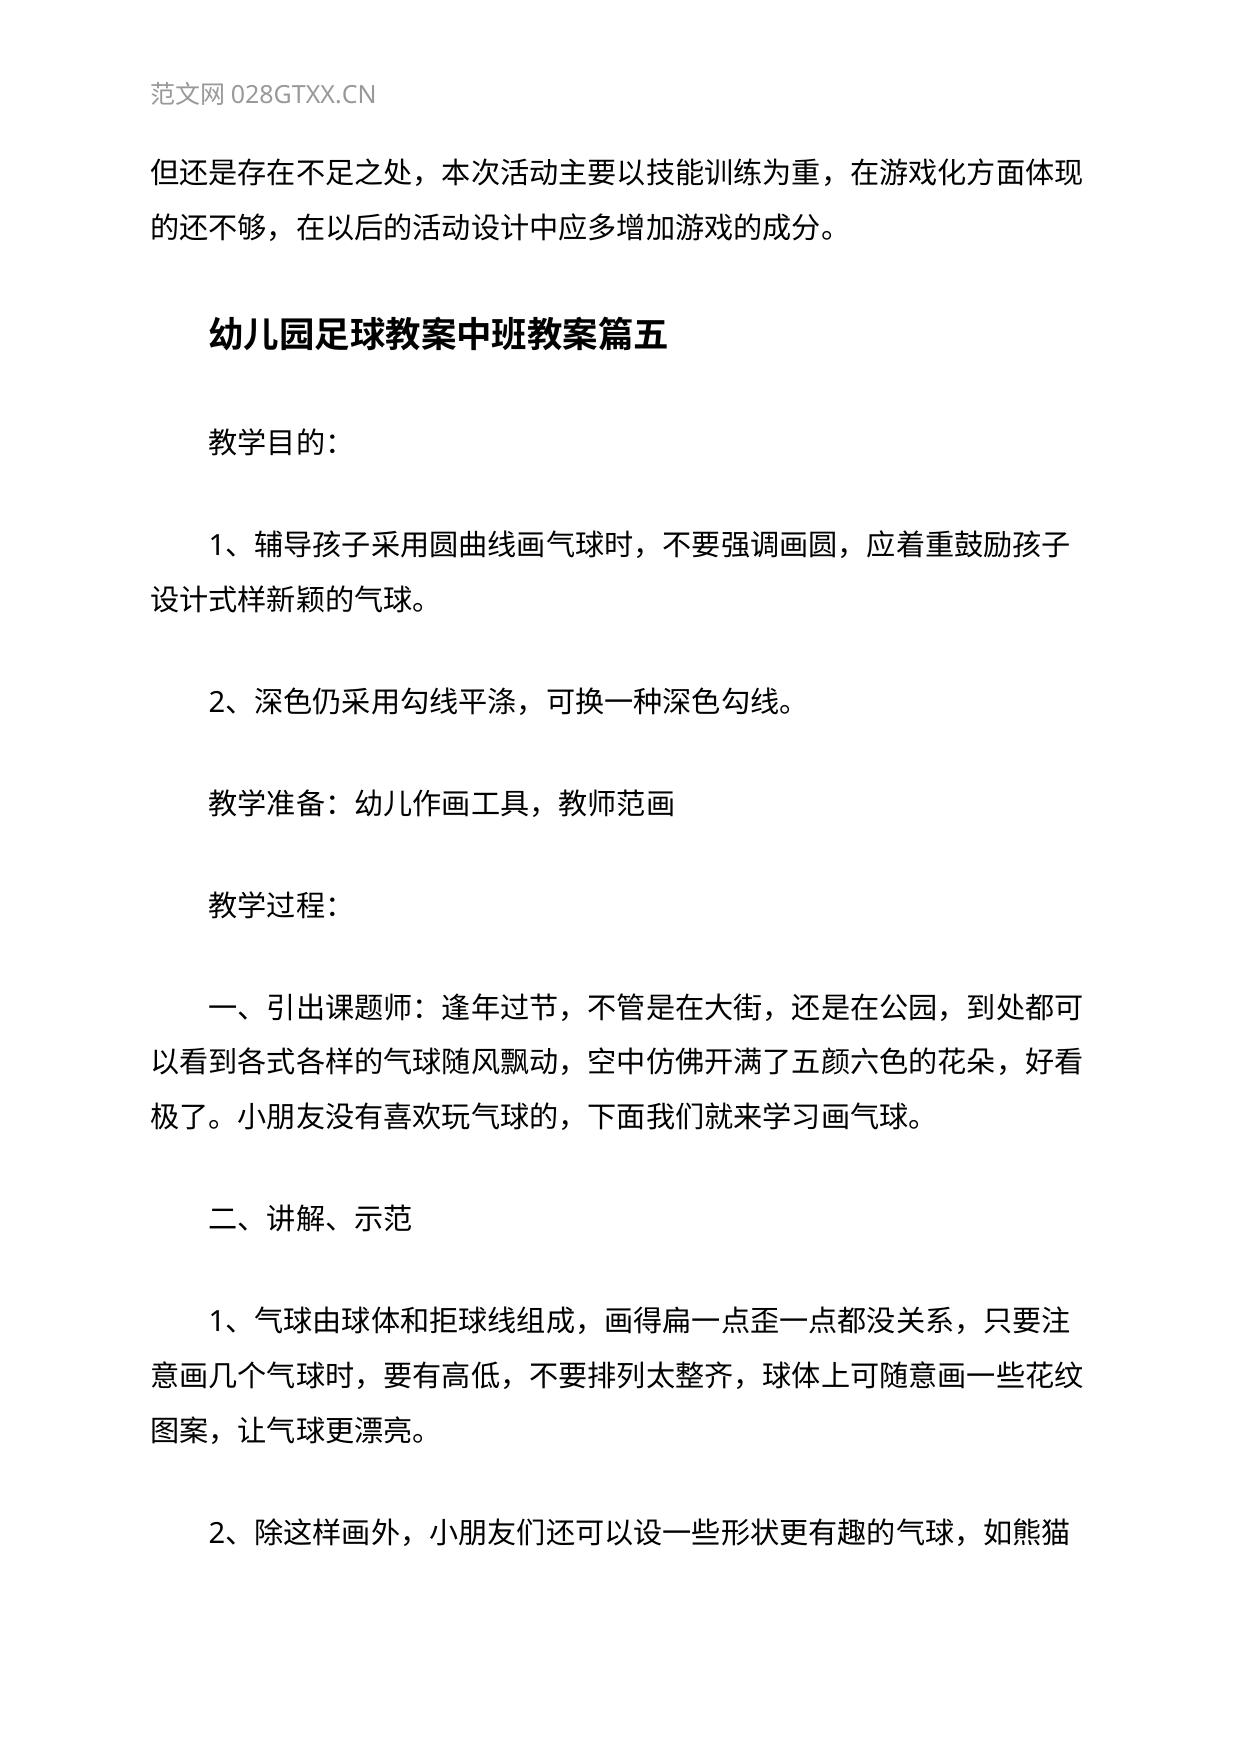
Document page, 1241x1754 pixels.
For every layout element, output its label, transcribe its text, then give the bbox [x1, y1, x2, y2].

text 二、讲解、示范 [150, 1196, 1090, 1238]
text 幼儿园足球教案中班教案篇五 [150, 307, 1090, 358]
text 一、引出课题师：逢年过节，不管是在大街，还是在公园，到处都可以看到各式各样的气球随风飘动，空中仿佛开满了五颜六色的花朵，好看极了。小朋友没有喜欢玩气球的，下面我们就来学习画气球。 [150, 984, 1090, 1136]
text 教学目的： [150, 420, 1090, 462]
text 1、辅导孩子采用圆曲线画气球时，不要强调画圆，应着重鼓励孩子设计式样新颖的气球。 [150, 522, 1090, 619]
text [150, 150, 1090, 247]
text 教学准备：幼儿作画工具，教师范画 [150, 781, 1090, 823]
text 2、深色仍采用勾线平涤，可换一种深色勾线。 [150, 679, 1090, 721]
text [150, 1509, 1090, 1552]
text 1、气球由球体和拒球线组成，画得扁一点歪一点都没关系，只要注意画几个气球时，要有高低，不要排列太整齐，球体上可随意画一些花纹图案，让气球更漂亮。 [150, 1297, 1090, 1450]
text 教学过程： [150, 882, 1090, 925]
